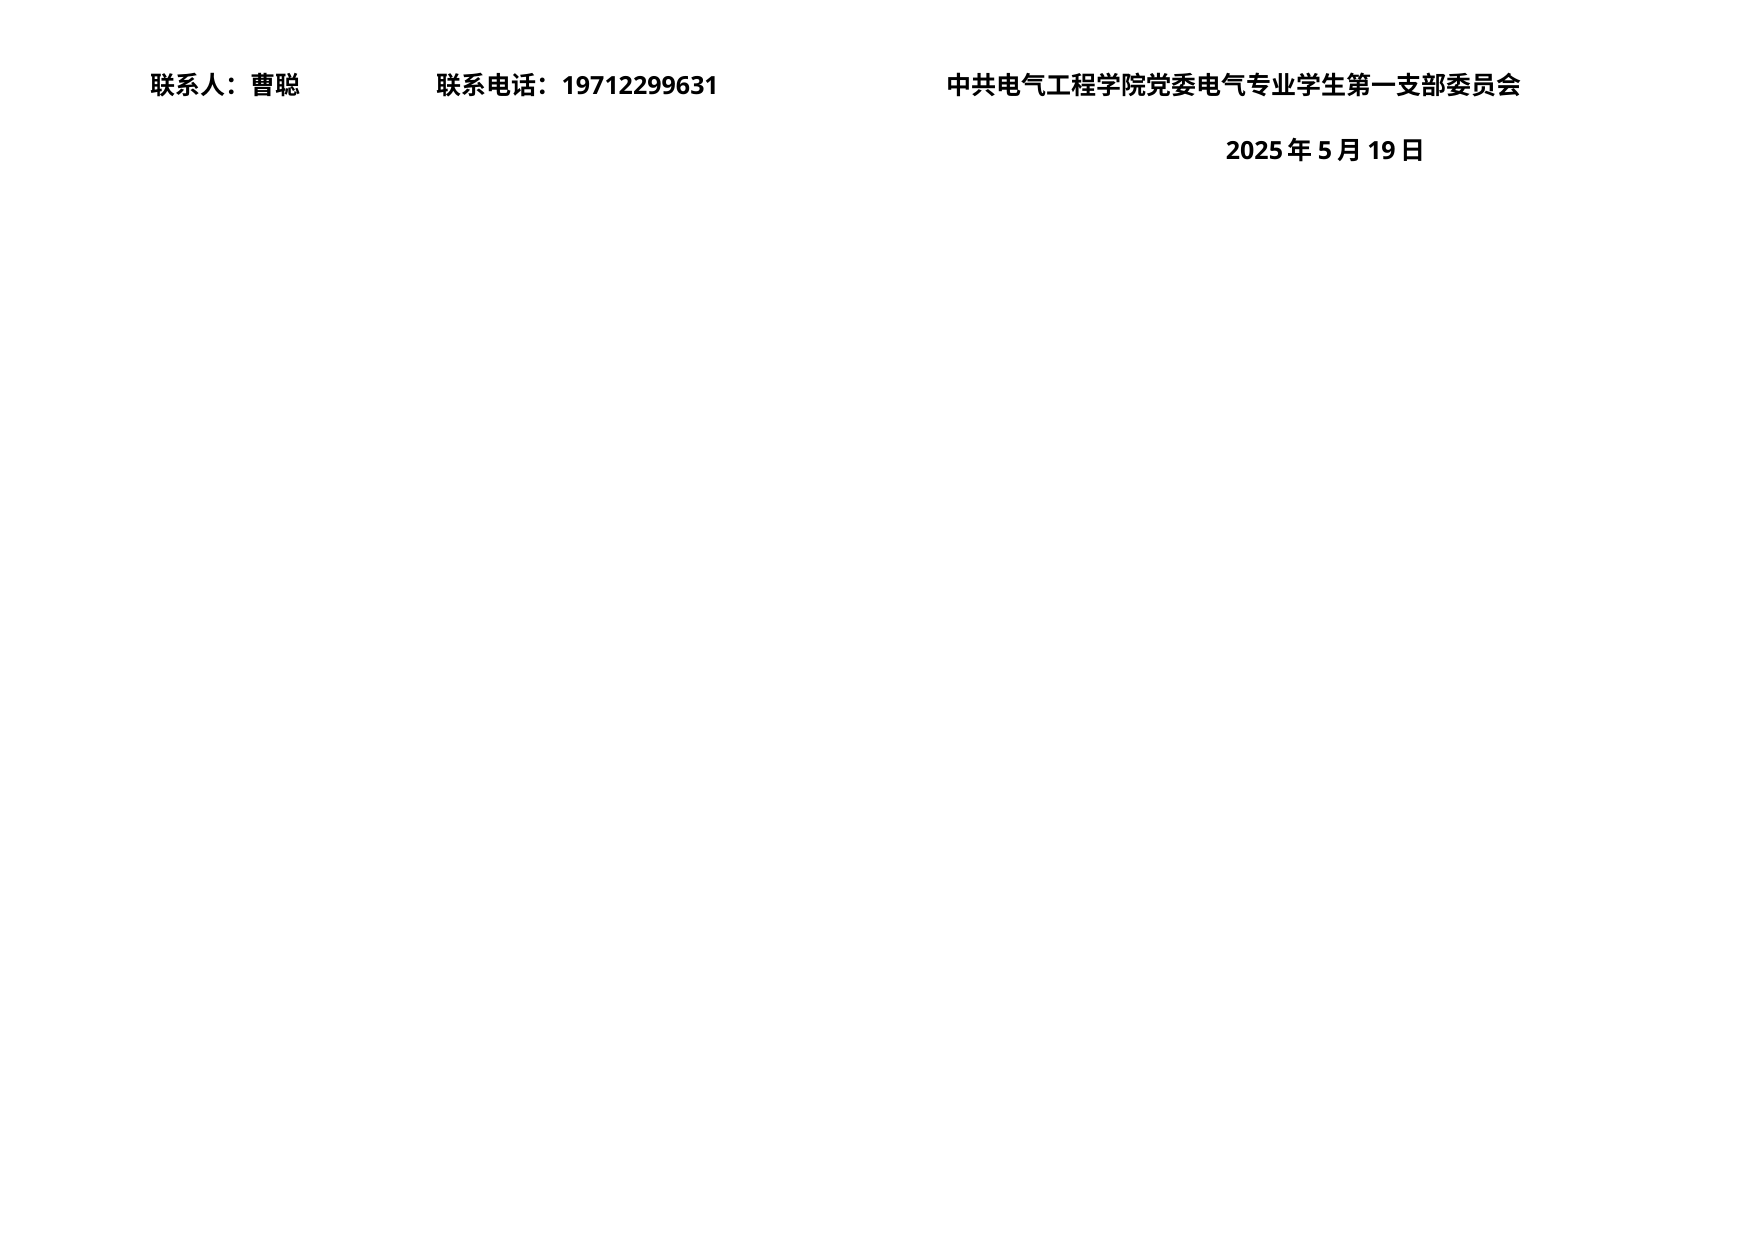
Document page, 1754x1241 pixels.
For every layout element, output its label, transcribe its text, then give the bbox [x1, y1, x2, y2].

text 2025年5月19日 [150, 116, 1604, 181]
text 联系人：曹聪 联系电话：19712299631 中共电气工程学院党委电气专业学生第一支部委员会 [150, 51, 1604, 116]
